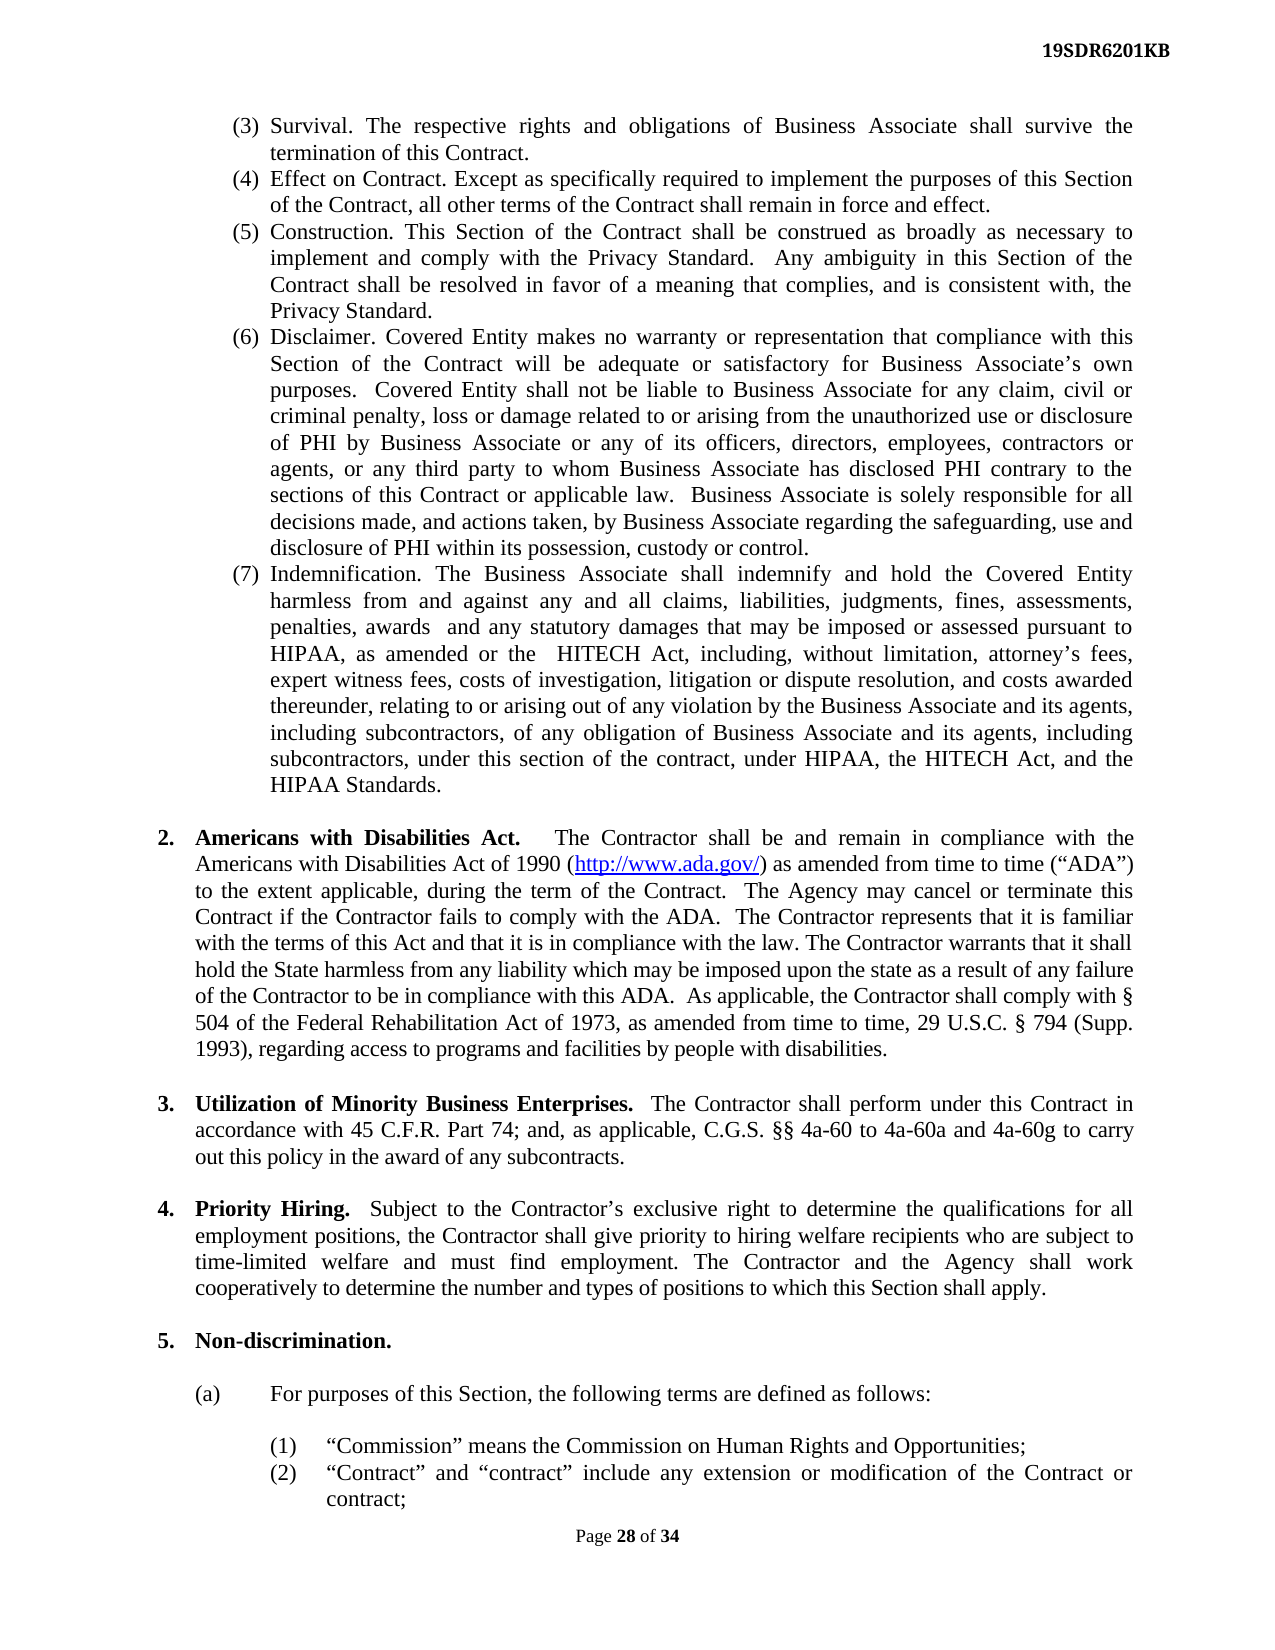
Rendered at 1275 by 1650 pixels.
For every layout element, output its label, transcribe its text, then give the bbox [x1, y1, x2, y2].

text (5) Construction. This Section of the Contract shall be construed as broadly as necessary to implement and comply with the Privacy Standard. Any ambiguity in this Section of the Contract shall be resolved in favor of a meaning that complies, and is consistent with, the Privacy Standard. [232, 218, 1134, 323]
text 5. Non-discrimination. [157, 1327, 1134, 1353]
text (2) “Contract” and “contract” include any extension or modification of the Contract or contract; [270, 1459, 1134, 1512]
text (3) Survival. The respective rights and obligations of Business Associate shall survive the termination of this Contract. [232, 112, 1134, 165]
text (7) Indemnification. The Business Associate shall indemnify and hold the Covered Entity harmless from and against any and all claims, liabilities, judgments, fines, assessments, penalties, awards and any statutory damages that may be imposed or assessed pursuant to HIPAA, as amended or the HITECH Act, including, without limitation, attorney’s fees, expert witness fees, costs of investigation, litigation or dispute resolution, and costs awarded thereunder, relating to or arising out of any violation by the Business Associate and its agents, including subcontractors, of any obligation of Business Associate and its agents, including subcontractors, under this section of the contract, under HIPAA, the HITECH Act, and the HIPAA Standards. [232, 561, 1134, 798]
text (6) Disclaimer. Covered Entity makes no warranty or representation that compliance with this Section of the Contract will be adequate or satisfactory for Business Associate’s own purposes. Covered Entity shall not be liable to Business Associate for any claim, civil or criminal penalty, loss or damage related to or arising from the unauthorized use or disclosure of by Business Associate or any of its officers, directors, employees, contractors or agents, or any third party to whom Business Associate has disclosed contrary to the sections of this Contract or applicable law. Business Associate is solely responsible for all decisions made, and actions taken, by Business Associate regarding the safeguarding, use and disclosure of within its possession, custody or control. [232, 323, 1134, 561]
text 2. Americans with Disabilities Act. The Contractor shall be and remain in compliance with the Americans with Disabilities Act of 1990 (http://www.ada.gov/) as amended from time to time (“ADA”) to the extent applicable, during the term of the Contract. The Agency may cancel or terminate this Contract if the Contractor fails to comply with the ADA. The Contractor represents that it is familiar with the terms of this Act and that it is in compliance with the law. The Contractor warrants that it shall hold the State harmless from any liability which may be imposed upon the state as a result of any failure of the Contractor to be in compliance with this ADA. As applicable, the Contractor shall comply with § 504 of the Federal Rehabilitation Act of 1973, as amended from time to time, 29 U.S.C. § 794 (Supp. 1993), regarding access to programs and facilities by people with disabilities. [157, 824, 1134, 1061]
text (a) For purposes of this Section, the following terms are defined as follows: [157, 1380, 1134, 1406]
text 4. Priority Hiring. Subject to the Contractor’s exclusive right to determine the qualifications for all employment positions, the Contractor shall give priority to hiring welfare recipients who are subject to time-limited welfare and must find employment. The Contractor and the Agency shall work cooperatively to determine the number and types of positions to which this Section shall apply. [157, 1195, 1134, 1301]
text (4) Effect on Contract. Except as specifically required to implement the purposes of this Section of the Contract, all other terms of the Contract shall remain in force and effect. [232, 165, 1134, 218]
text 3. Utilization of Minority Business Enterprises. The Contractor shall perform under this Contract in accordance with 45 C.F.R. Part 74; and, as applicable, C.G.S. §§ 4a-60 to 4a-60a and 4a-60g to carry out this policy in the award of any subcontracts. [157, 1090, 1134, 1169]
text (1) “Commission” means the Commission on Human Rights and Opportunities; [270, 1433, 1134, 1459]
